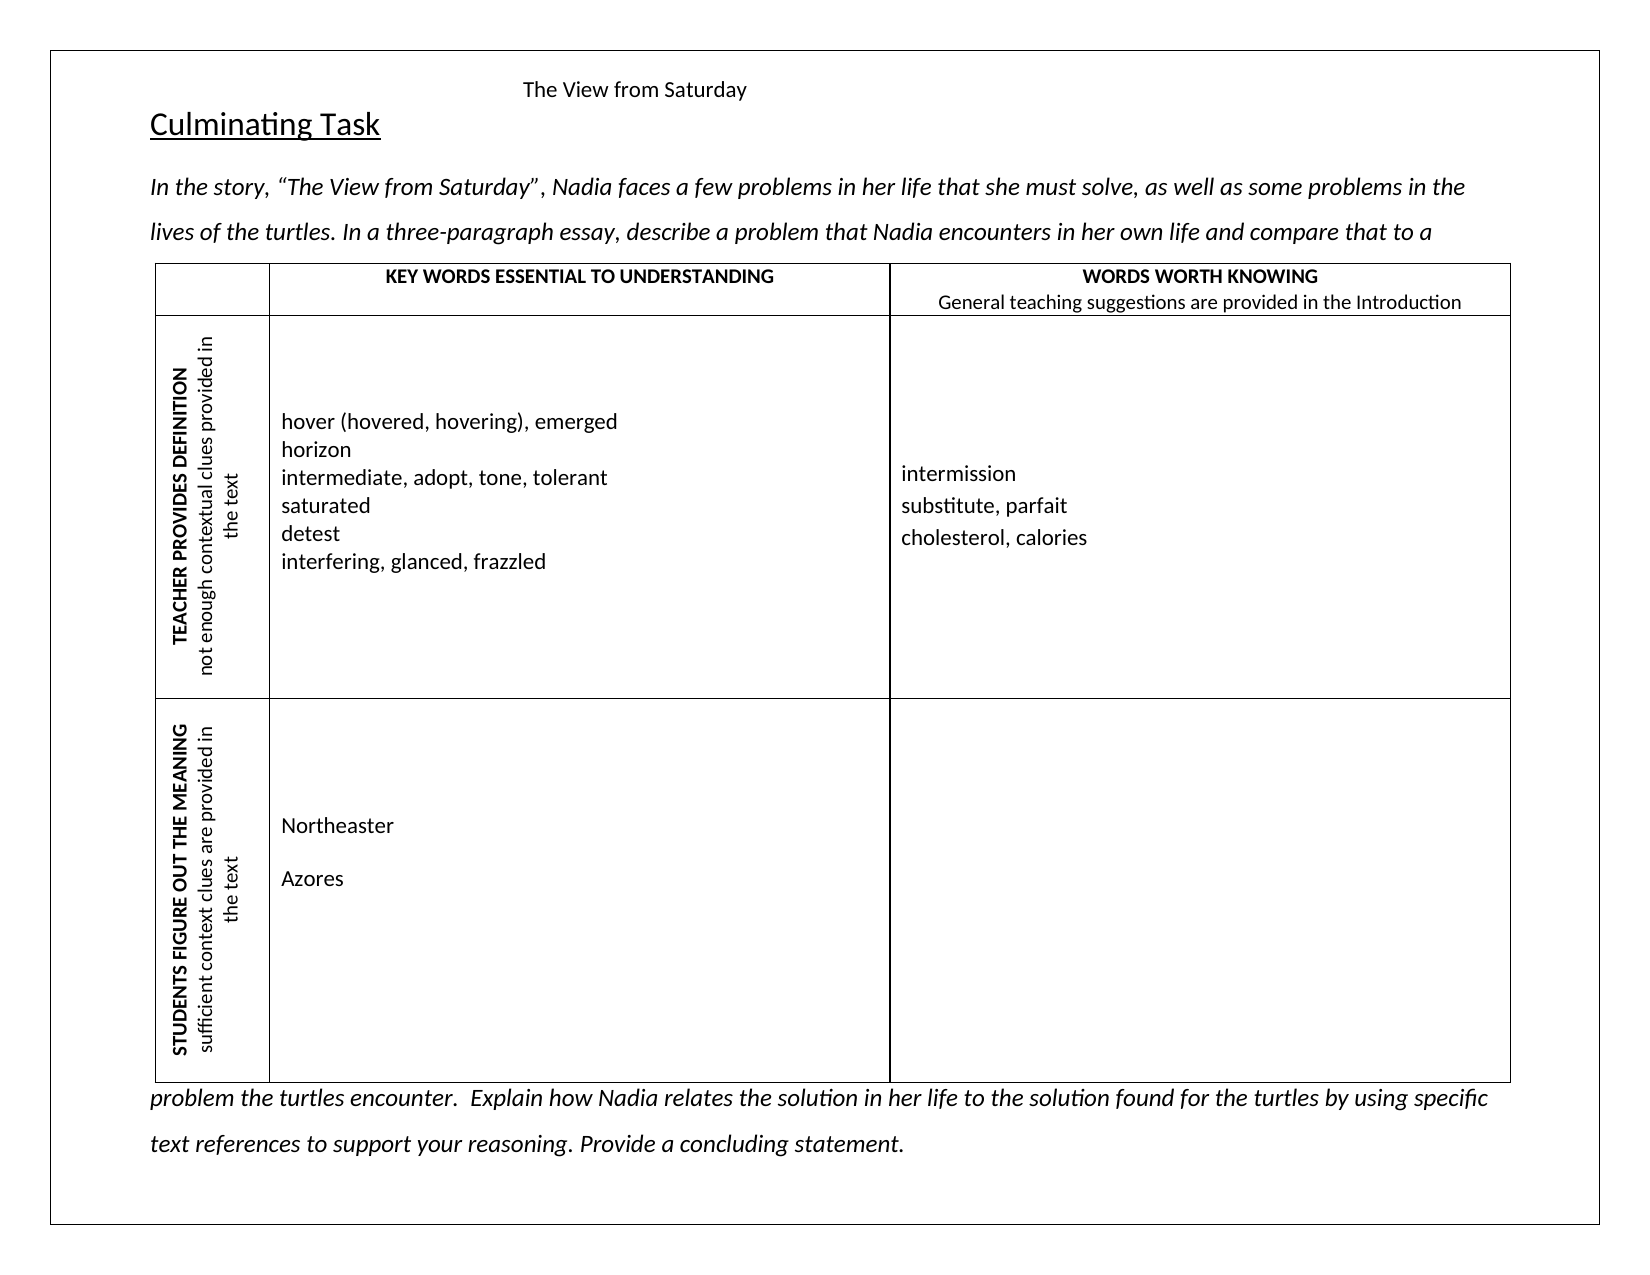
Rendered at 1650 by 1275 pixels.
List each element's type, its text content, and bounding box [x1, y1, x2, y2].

table_cell intermission substitute, parfait cholesterol, calories [891, 316, 1510, 698]
table_header WORDS WORTH KNOWING General teaching suggestions are provided in the Introduction [891, 264, 1510, 314]
table_header [156, 264, 269, 314]
table_header KEY WORDS ESSENTIAL TO UNDERSTANDING [270, 264, 889, 314]
table_cell STUDENTS FIGURE OUT THE MEANING sufficient context clues are provided in the text [156, 699, 269, 1082]
text In the story, “The View from Saturday”, Nadia faces a few problems in her life that she must solve, as well as some problems in the lives of the turtles. In a three-paragraph essay, describe a problem that Nadia encounters in her own life and compare that to a problem the turtles encounter. Explain how Nadia relates the solution in her life to the solution found for the turtles by using specific text references to support your reasoning. Provide a concluding statement. [150, 171, 1500, 1159]
table_cell [891, 699, 1510, 1082]
table_cell hover (hovered, hovering), emerged horizon intermediate, adopt, tone, tolerant saturated detest interfering, glanced, frazzled [270, 316, 889, 698]
table_cell TEACHER PROVIDES DEFINITION not enough contextual clues provided in the text [156, 316, 269, 698]
text Culminating Task [150, 103, 1500, 144]
table_cell Northeaster Azores [270, 699, 889, 1082]
